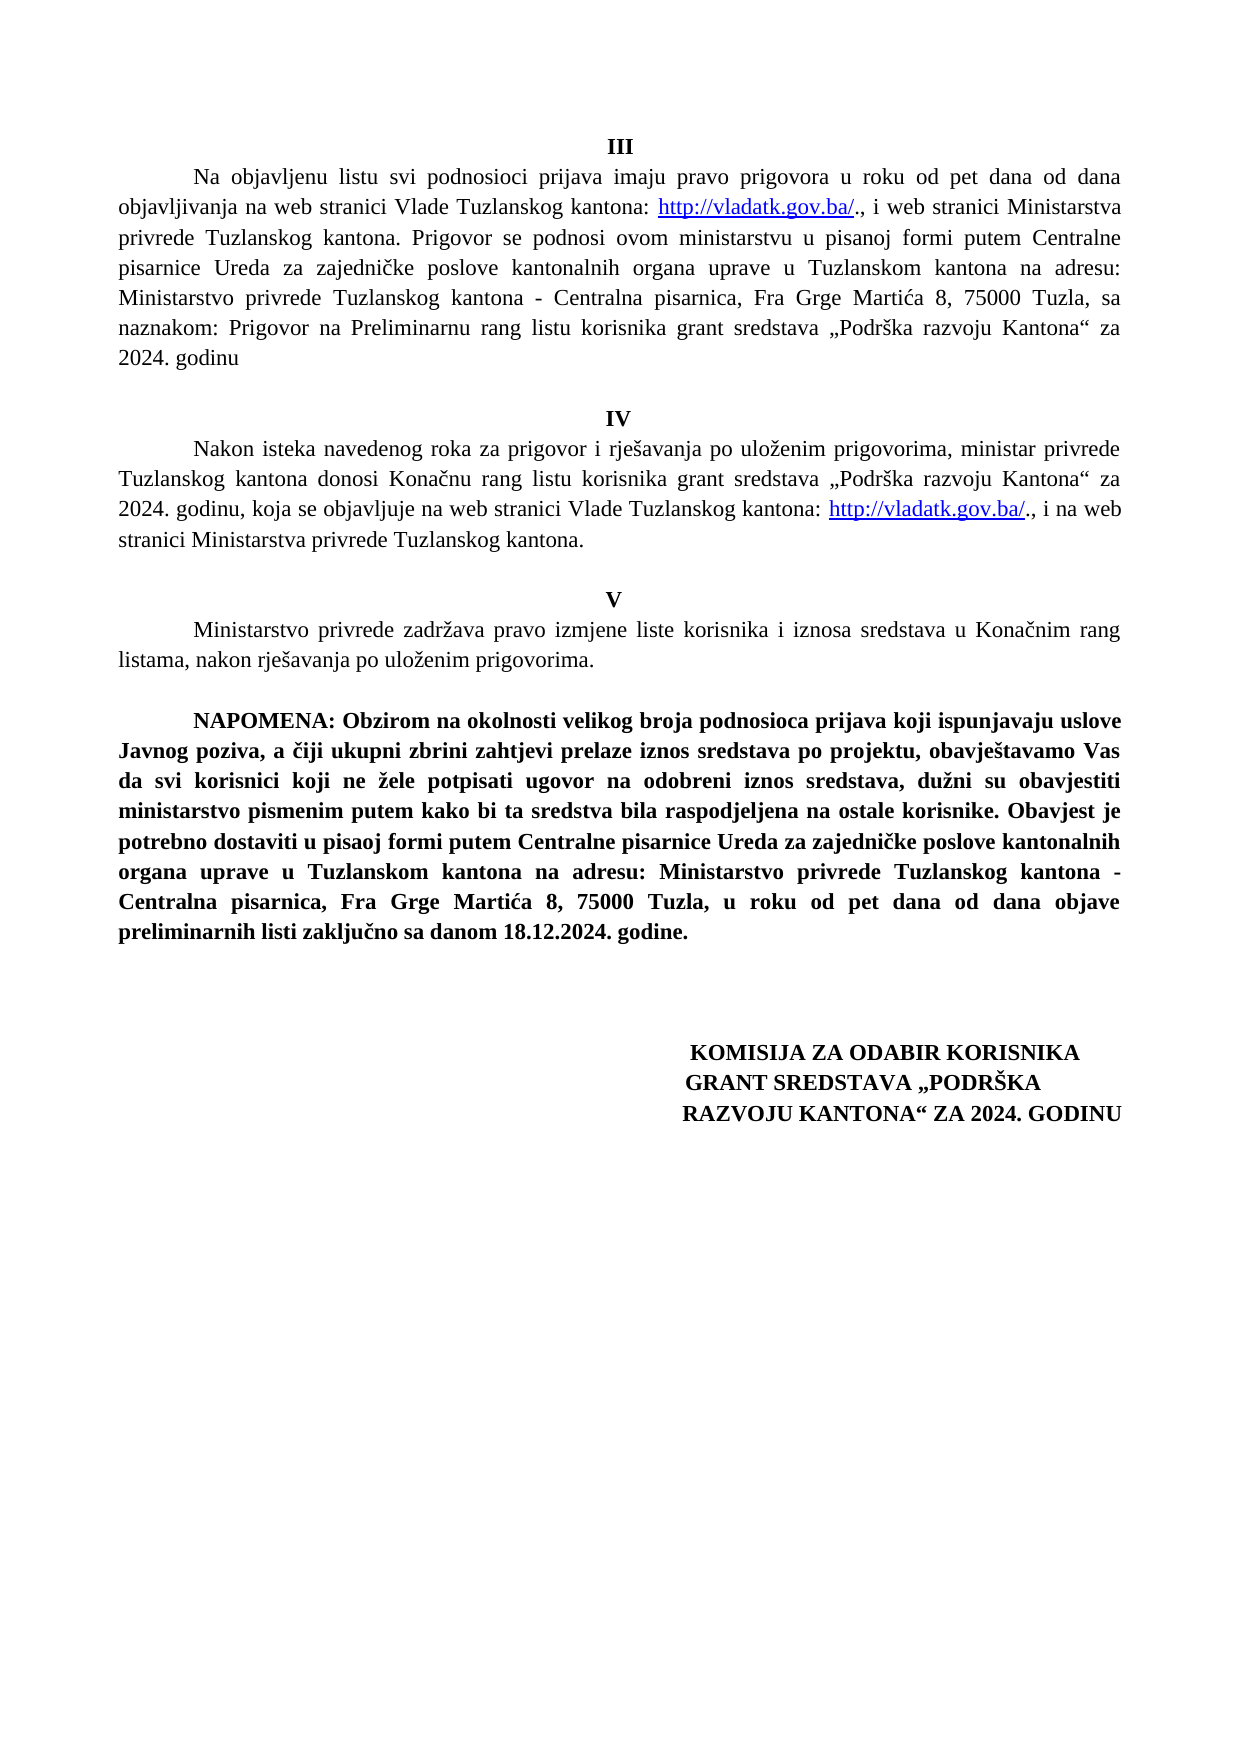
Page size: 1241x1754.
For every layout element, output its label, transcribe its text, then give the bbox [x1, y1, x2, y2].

text RAZVOJU KANTONA“ ZA 2024. GODINU [118, 1099, 1122, 1126]
text V [118, 586, 1122, 612]
text Na objavljenu listu svi podnosioci prijava imaju pravo prigovora u roku od pet dana od dana objavljivanja na web stranici Vlade Tuzlanskog kantona: http://vladatk.gov.ba/., i web stranici Ministarstva privrede Tuzlanskog kantona. Prigovor se podnosi ovom ministarstvu u pisanoj formi putem Centralne pisarnice Ureda za zajedničke poslove kantonalnih organa uprave u Tuzlanskom kantona na adresu: Ministarstvo privrede Tuzlanskog kantona - Centralna pisarnica, Fra Grge Martića 8, 75000 Tuzla, sa naznakom: Prigovor na Preliminarnu rang listu korisnika grant sredstava „Podrška razvoju Kantona“ za 2024. godinu [118, 163, 1122, 371]
text KOMISIJA ZA ODABIR KORISNIKA [118, 1039, 1122, 1066]
text Nakon isteka navedenog roka za prigovor i rješavanja po uloženim prigovorima, ministar privrede Tuzlanskog kantona donosi Konačnu rang listu korisnika grant sredstava „Podrška razvoju Kantona“ za 2024. godinu, koja se objavljuje na web stranici Vlade Tuzlanskog kantona: http://vladatk.gov.ba/., i na web stranici Ministarstva privrede Tuzlanskog kantona. [118, 435, 1122, 552]
text III [118, 133, 1122, 159]
text NAPOMENA: Obzirom na okolnosti velikog broja podnosioca prijava koji ispunjavaju uslove Javnog poziva, a čiji ukupni zbrini zahtjevi prelaze iznos sredstava po projektu, obavještavamo Vas da svi korisnici koji ne žele potpisati ugovor na odobreni iznos sredstava, dužni su obavjestiti ministarstvo pismenim putem kako bi ta sredstva bila raspodjeljena na ostale korisnike. Obavjest je potrebno dostaviti u pisaoj formi putem Centralne pisarnice Ureda za zajedničke poslove kantonalnih organa uprave u Tuzlanskom kantona na adresu: Ministarstvo privrede Tuzlanskog kantona - Centralna pisarnica, Fra Grge Martića 8, 75000 Tuzla, u roku od pet dana od dana objave preliminarnih listi zaključno sa danom 18.12.2024. godine. [118, 707, 1122, 945]
text GRANT SREDSTAVA „PODRŠKA [118, 1069, 1122, 1096]
text Ministarstvo privrede zadržava pravo izmjene liste korisnika i iznosa sredstava u Konačnim rang listama, nakon rješavanja po uloženim prigovorima. [118, 616, 1122, 673]
text IV [118, 405, 1122, 431]
